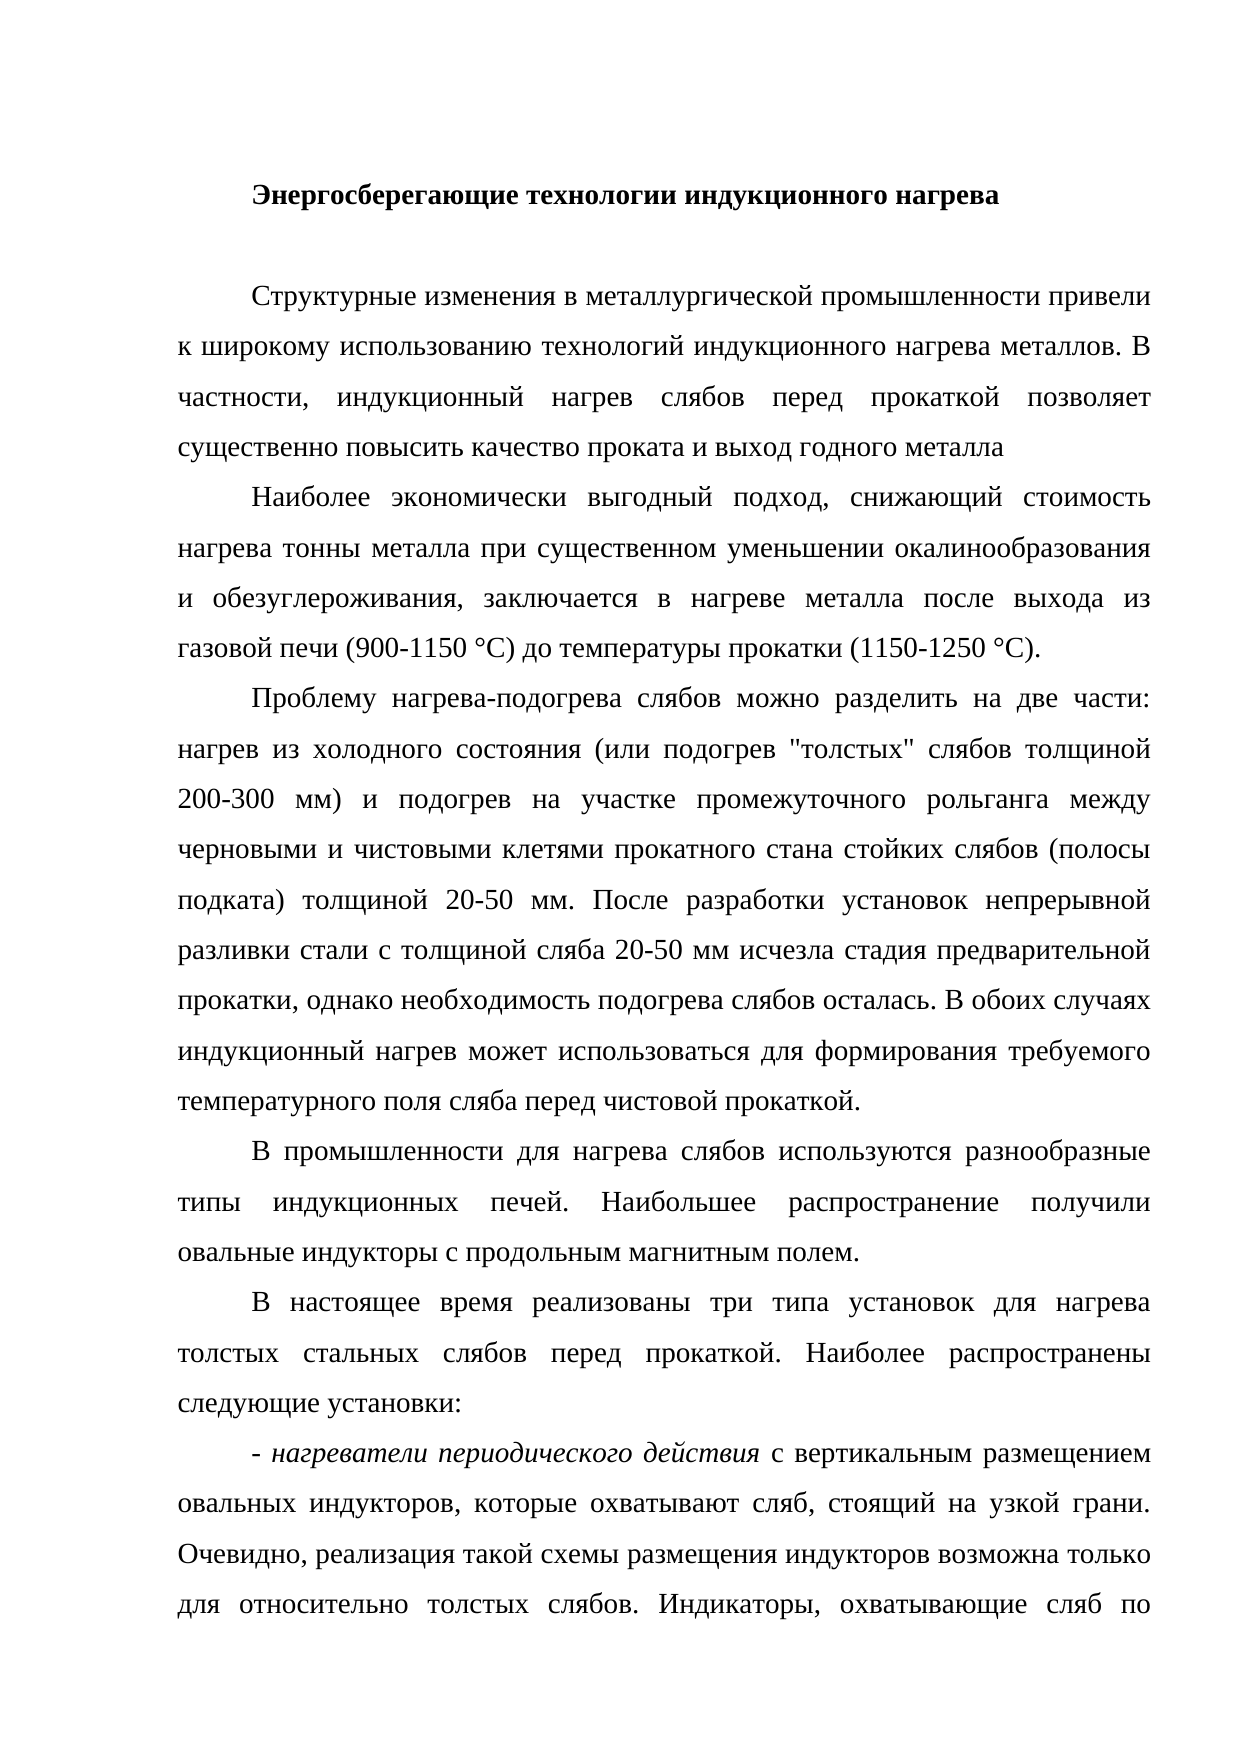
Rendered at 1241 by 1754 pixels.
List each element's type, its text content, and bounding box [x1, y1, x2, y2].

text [177, 1435, 1152, 1620]
text В настоящее время реализованы три типа установок для нагрева толстых стальных слябов перед прокаткой. Наиболее распространены следующие установки: [177, 1284, 1152, 1418]
text Энергосберегающие технологии индукционного нагрева [177, 177, 1152, 211]
text Структурные изменения в металлургической промышленности привели к широкому использованию технологий индукционного нагрева металлов. В частности, индукционный нагрев слябов перед прокаткой позволяет существенно повысить качество проката и выход годного металла [177, 278, 1152, 463]
text Проблему нагрева-подогрева слябов можно разделить на две части: нагрев из холодного состояния (или подогрев "толстых" слябов толщиной 200-300 мм) и подогрев на участке промежуточного рольганга между черновыми и чистовыми клетями прокатного стана стойких слябов (полосы подката) толщиной 20-50 мм. После разработки установок непрерывной разливки стали с толщиной сляба 20-50 мм исчезла стадия предварительной прокатки, однако необходимость подогрева слябов осталась. В обоих случаях индукционный нагрев может использоваться для формирования требуемого температурного поля сляба перед чистовой прокаткой. [177, 681, 1152, 1117]
text В промышленности для нагрева слябов используются разнообразные типы индукционных печей. Наибольшее распространение получили овальные индукторы с продольным магнитным полем. [177, 1133, 1152, 1268]
text Наиболее экономически выгодный подход, снижающий стоимость нагрева тонны металла при существенном уменьшении окалинообразования и обезуглероживания, заключается в нагреве металла после выхода из газовой печи (900-1150 °С) до температуры прокатки (1150-1250 °С). [177, 479, 1152, 664]
